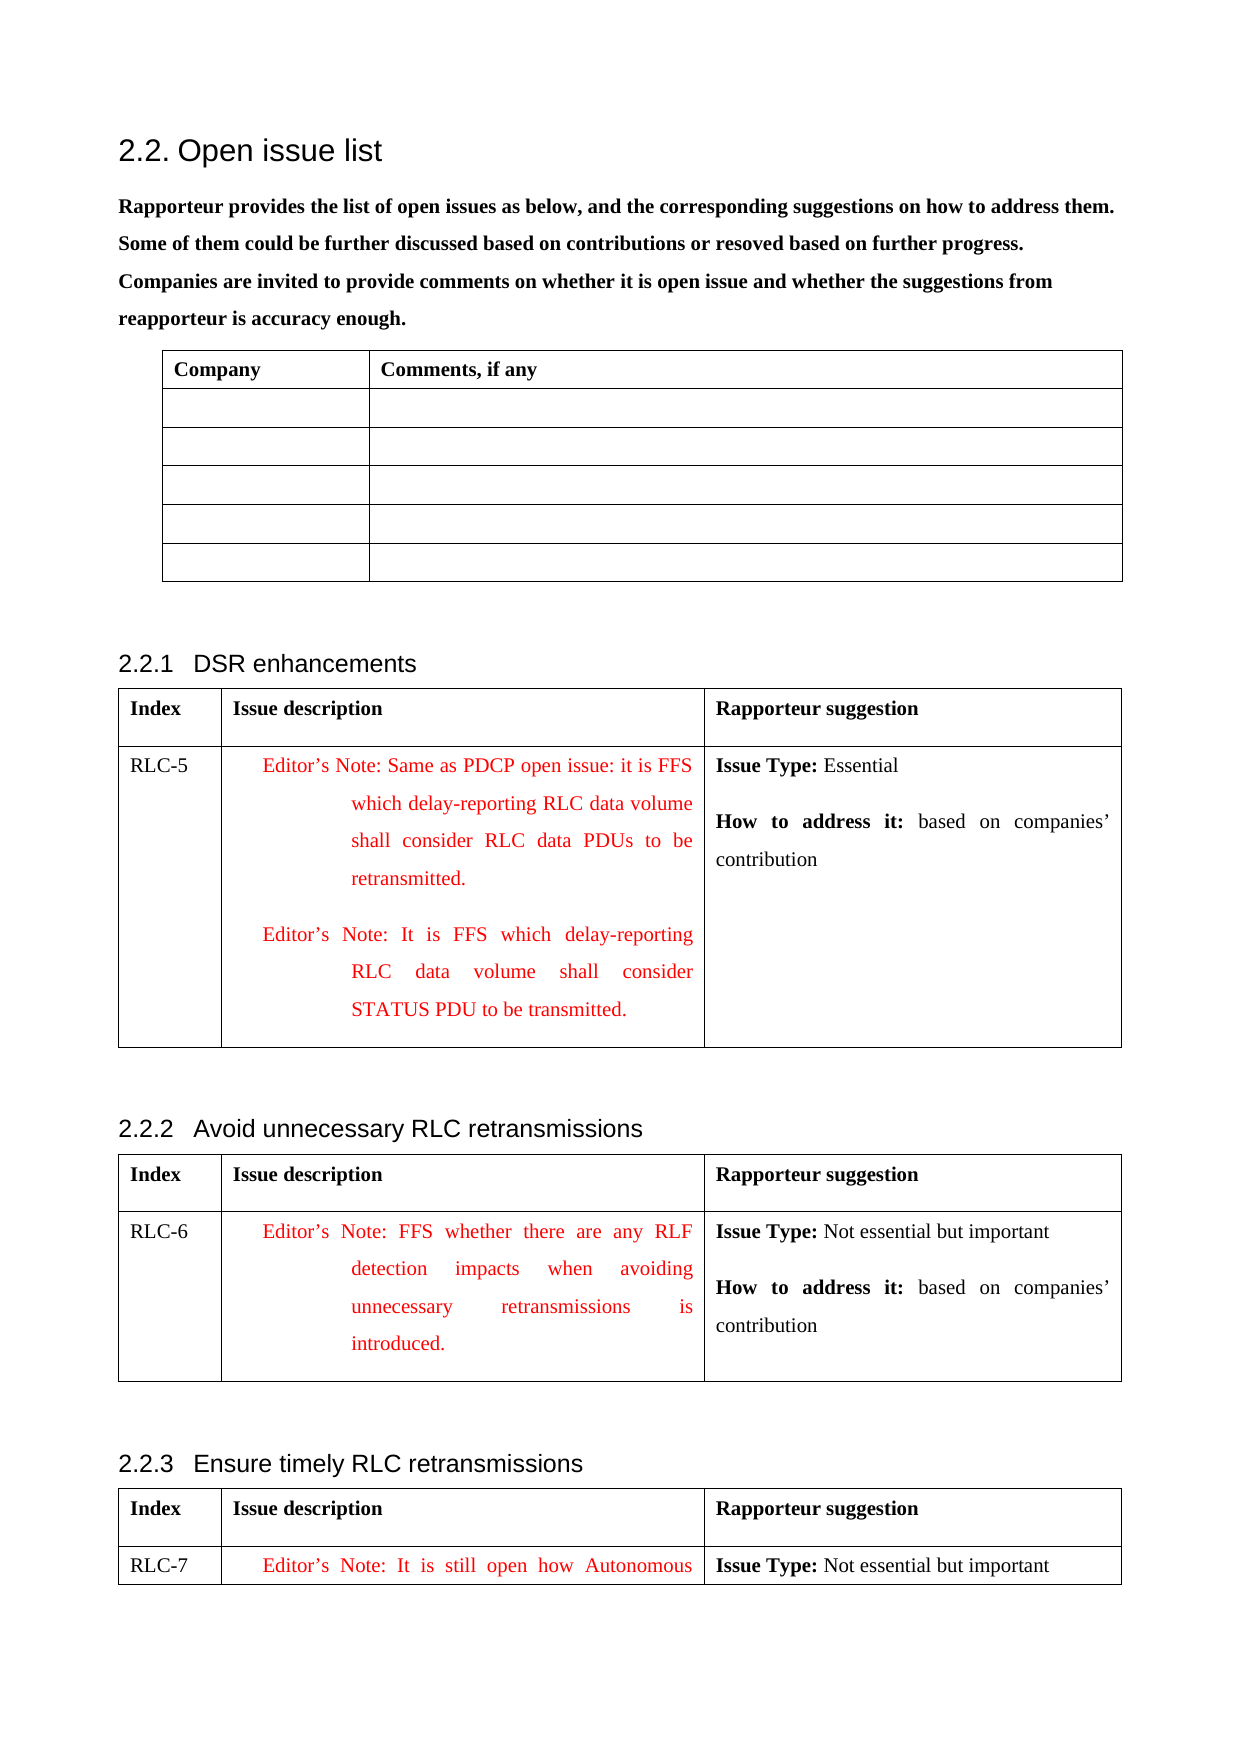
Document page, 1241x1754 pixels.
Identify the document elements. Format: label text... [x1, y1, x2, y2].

subtitle Ensure timely RLC retransmissions [118, 1444, 1122, 1482]
table_header Company [163, 351, 369, 388]
table_cell [370, 466, 1122, 504]
table_cell [163, 389, 369, 427]
table_cell [370, 428, 1122, 465]
table_header Index [119, 1155, 221, 1211]
table_cell [163, 544, 369, 581]
table_cell [163, 466, 369, 504]
table_cell [163, 505, 369, 542]
table_cell [163, 428, 369, 465]
table_cell Issue Type: Not essential but important How to address it: based on companies’ contribution [705, 1212, 1121, 1381]
table_cell Issue Type: Essential How to address it: based on companies’ contribution [705, 747, 1121, 1047]
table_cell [222, 1547, 704, 1584]
table_cell RLC-7 [119, 1547, 221, 1584]
table_cell Editor’s Note: Same as PDCP open issue: it is FFS which delay-reporting RLC data volume shall consider RLC data PDUs to be retransmitted. Editor’s Note: It is FFS which delay-reporting RLC data volume shall consider STATUS PDU to be transmitted. [222, 747, 704, 1047]
table_header Index [119, 1489, 221, 1546]
list Open issue list [118, 131, 1122, 168]
table_header Rapporteur suggestion [705, 1489, 1121, 1546]
table_cell Editor’s Note: FFS whether there are any RLF detection impacts when avoiding unnecessary retransmissions is introduced. [222, 1212, 704, 1381]
text Rapporteur provides the list of open issues as below, and the corresponding suggestions on how to address them. Some of them could be further discussed based on contributions or resoved based on further progress. Companies are invited to provide comments on whether it is open issue and whether the suggestions from reapporteur is accuracy enough. [118, 187, 1122, 337]
table_header Rapporteur suggestion [705, 1155, 1121, 1211]
table_header Index [119, 689, 221, 746]
subtitle DSR enhancements [118, 644, 1122, 682]
table_header Issue description [222, 689, 704, 746]
table_cell [370, 389, 1122, 427]
table_header Issue description [222, 1155, 704, 1211]
table_header Issue description [222, 1489, 704, 1546]
subtitle Avoid unnecessary RLC retransmissions [118, 1110, 1122, 1148]
table_cell [370, 544, 1122, 581]
table_cell RLC-6 [119, 1212, 221, 1381]
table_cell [705, 1547, 1121, 1584]
table_header Comments, if any [370, 351, 1122, 388]
table_header Rapporteur suggestion [705, 689, 1121, 746]
table_cell [370, 505, 1122, 542]
table_cell RLC-5 [119, 747, 221, 1047]
